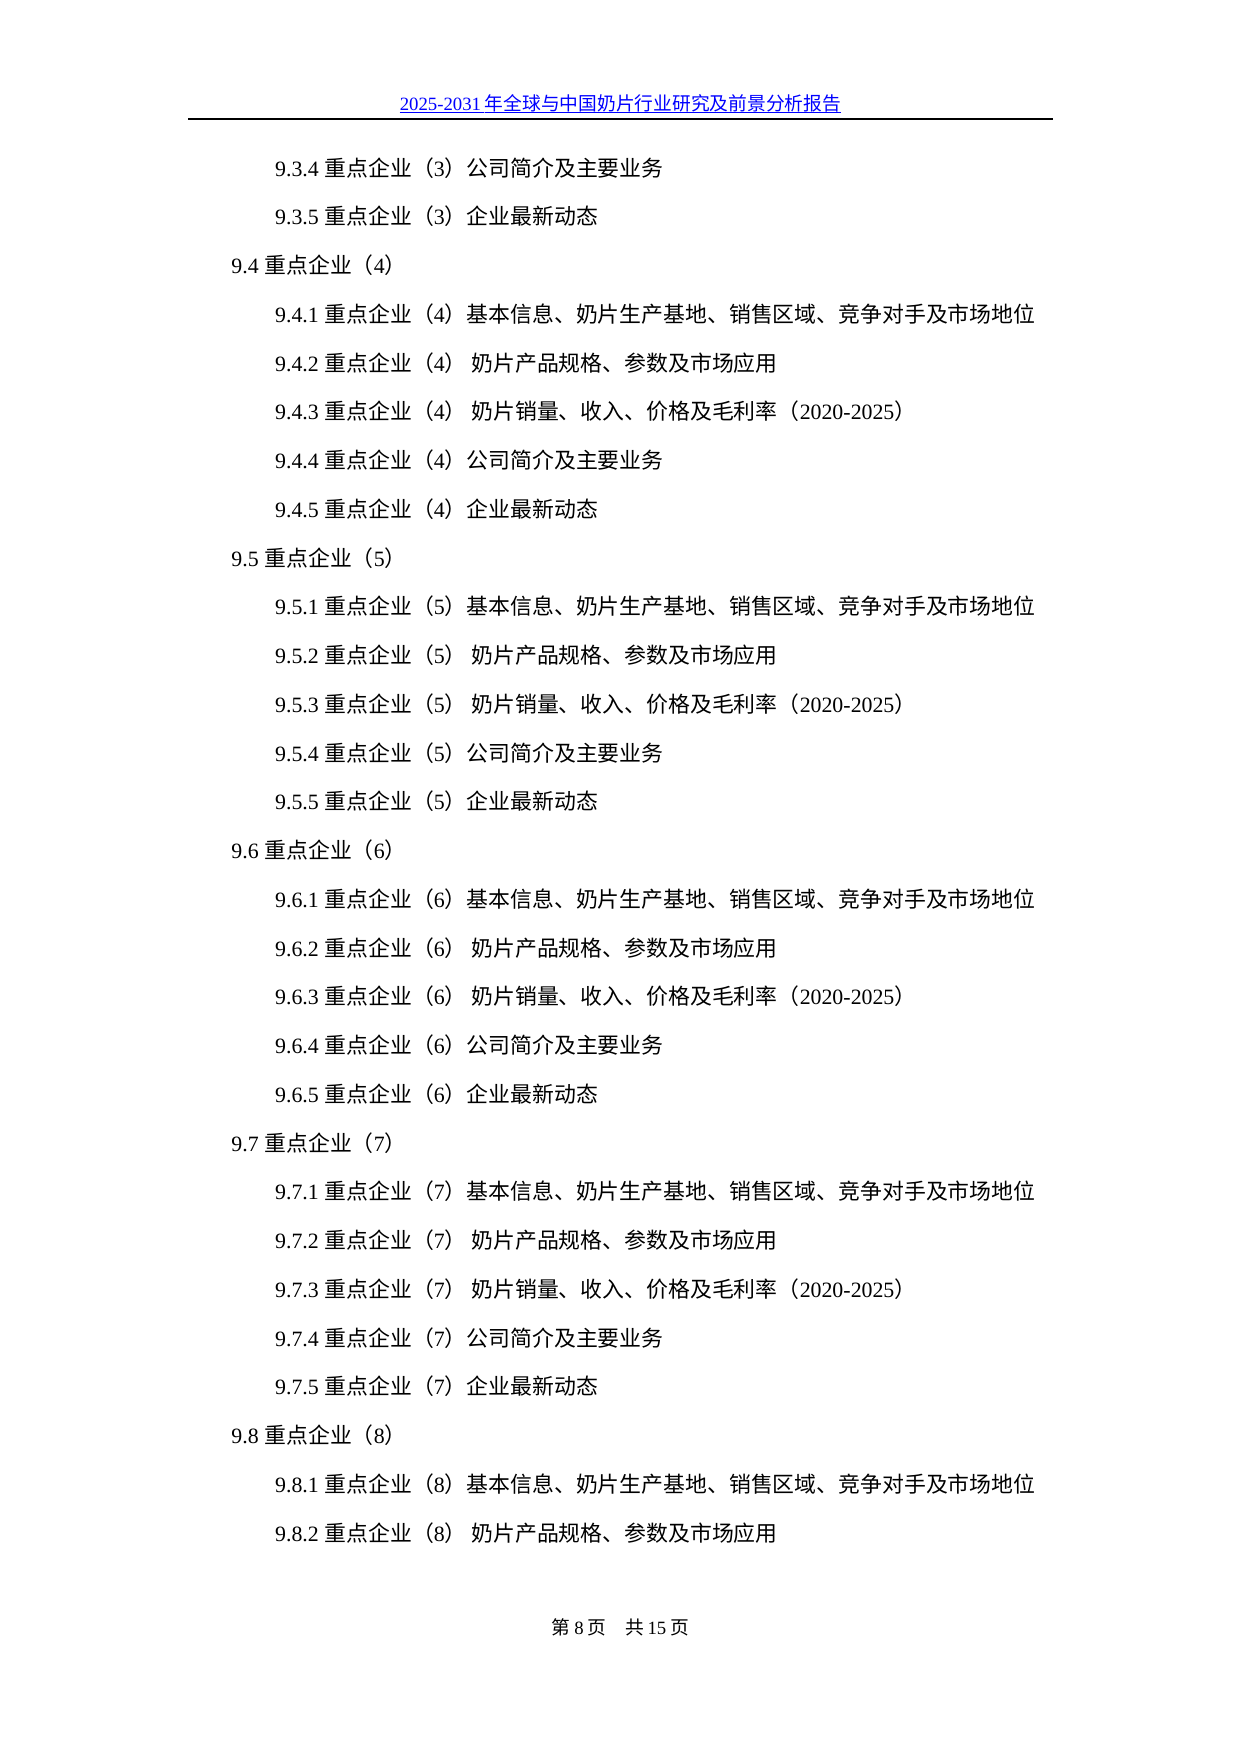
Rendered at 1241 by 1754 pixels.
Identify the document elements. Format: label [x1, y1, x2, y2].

text [187, 150, 1053, 1548]
